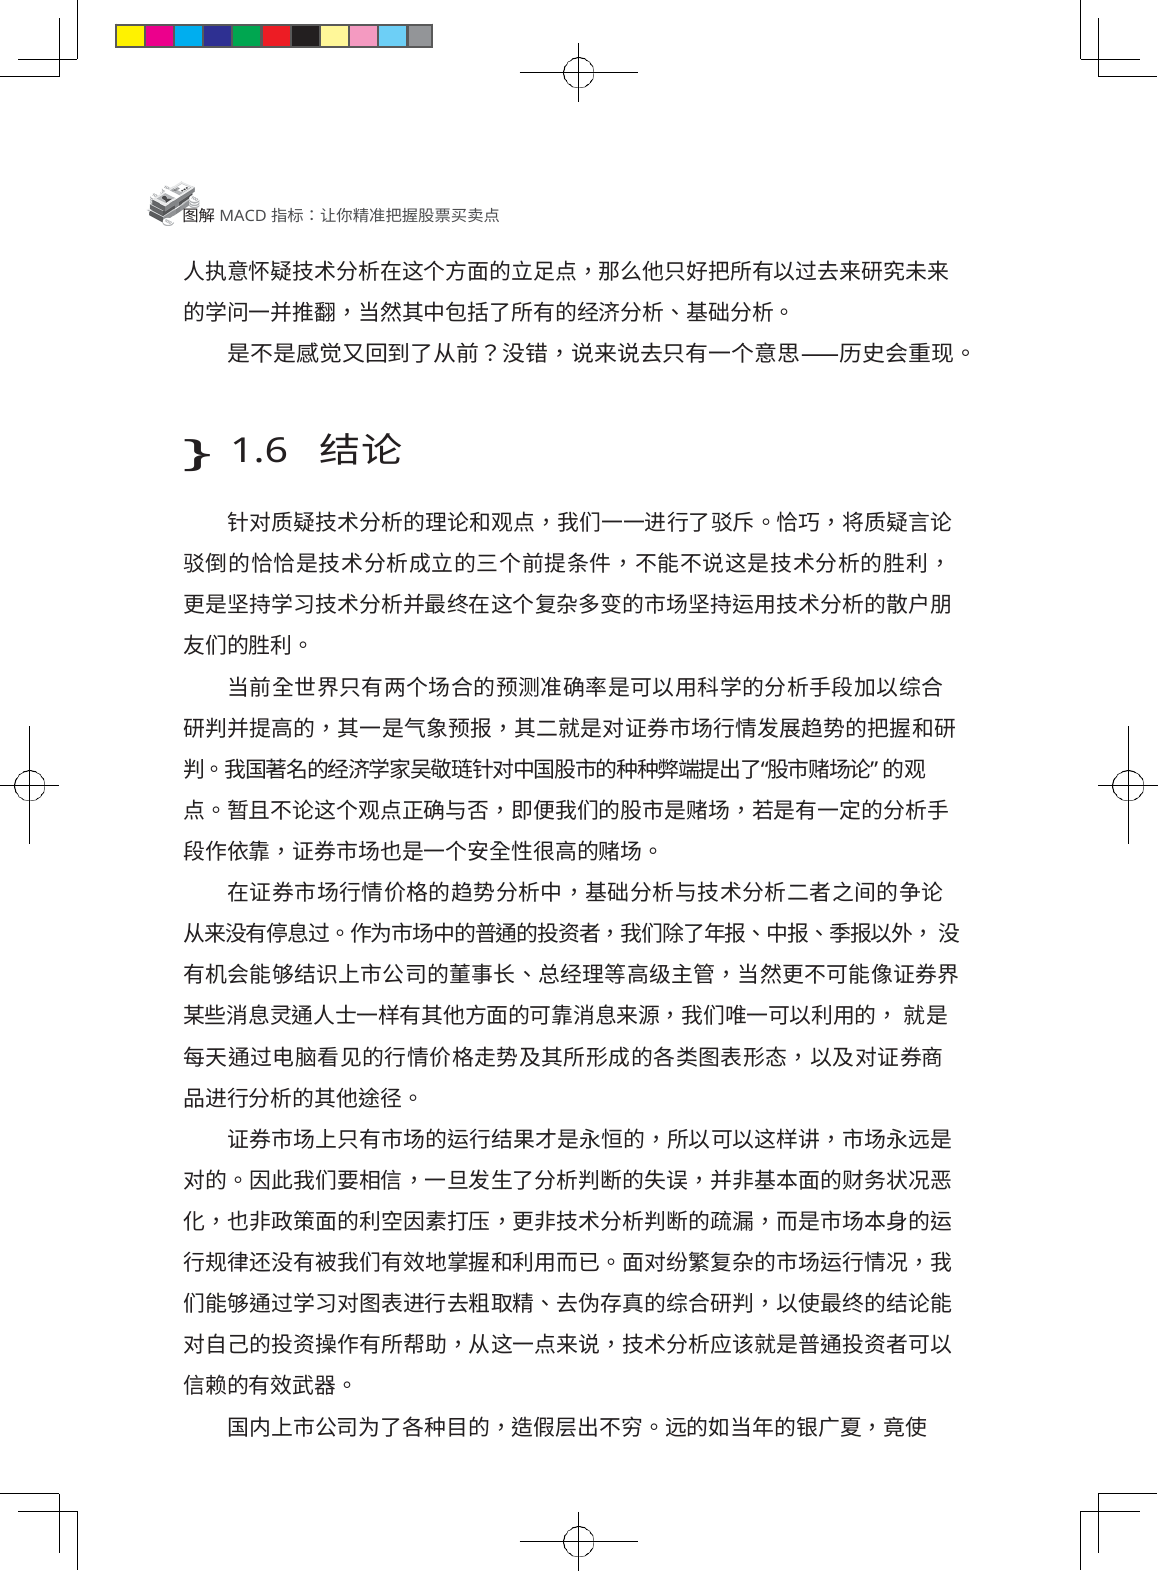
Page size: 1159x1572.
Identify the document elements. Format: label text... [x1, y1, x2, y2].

text 人执意怀疑技术分析在这个方面的立足点，那么他只好把所有以过去来研究未来的学问一并推翻，当然其中包括了所有的经济分析、基础分析。 [183, 256, 953, 327]
picture [1129, 770, 1144, 785]
text 当前全世界只有两个场合的预测准确率是可以用科学的分析手段加以综合研判并提高的，其一是气象预报，其二就是对证券市场行情发展趋势的把握和研判。我国著名的经济学家吴敬琏针对中国股市的种种弊端提出了“股市赌场论” 的观点。暂且不论这个观点正确与否，即便我们的股市是赌场，若是有一定的分析手段作依靠，证券市场也是一个安全性很高的赌场。 [183, 672, 963, 866]
picture [563, 1542, 578, 1557]
picture [1112, 770, 1128, 785]
picture [563, 57, 578, 72]
picture [1129, 786, 1144, 801]
picture [146, 181, 200, 226]
text 证券市场上只有市场的运行结果才是永恒的，所以可以这样讲，市场永远是对的。因此我们要相信，一旦发生了分析判断的失误，并非基本面的财务状况恶化，也非政策面的利空因素打压，更非技术分析判断的疏漏，而是市场本身的运行规律还没有被我们有效地掌握和利用而已。面对纷繁复杂的市场运行情况，我们能够通过学习对图表进行去粗取精、去伪存真的综合研判，以使最终的结论能对自己的投资操作有所帮助，从这一点来说，技术分析应该就是普通投资者可以信赖的有效武器。 [183, 1124, 953, 1400]
picture [30, 786, 45, 801]
text 针对质疑技术分析的理论和观点，我们一一进行了驳斥。恰巧，将质疑言论驳倒的恰恰是技术分析成立的三个前提条件，不能不说这是技术分析的胜利， 更是坚持学习技术分析并最终在这个复杂多变的市场坚持运用技术分析的散户朋友们的胜利。 [183, 507, 953, 660]
text 在证券市场行情价格的趋势分析中，基础分析与技术分析二者之间的争论从来没有停息过。作为市场中的普通的投资者，我们除了年报、中报、季报以外， 没有机会能够结识上市公司的董事长、总经理等高级主管，当然更不可能像证券界某些消息灵通人士一样有其他方面的可靠消息来源，我们唯一可以利用的， 就是每天通过电脑看见的行情价格走势及其所形成的各类图表形态，以及对证券商品进行分析的其他途径。 [183, 877, 963, 1112]
text 国内上市公司为了各种目的，造假层出不穷。远的如当年的银广夏，竟使 [227, 1412, 1081, 1442]
picture [30, 770, 45, 785]
subtitle } 1.6 结论 [183, 426, 1081, 474]
picture [563, 73, 578, 88]
picture [14, 770, 29, 785]
picture [14, 786, 29, 801]
picture [579, 1542, 594, 1557]
text 图解 MACD 指标：让你精准把握股票买卖点 [182, 205, 1081, 226]
text 是不是感觉又回到了从前？没错，说来说去只有一个意思—历史会重现。 [227, 338, 1081, 368]
picture [1112, 786, 1128, 801]
picture [563, 1526, 578, 1541]
picture [579, 57, 594, 72]
picture [579, 1526, 594, 1541]
picture [579, 73, 594, 88]
